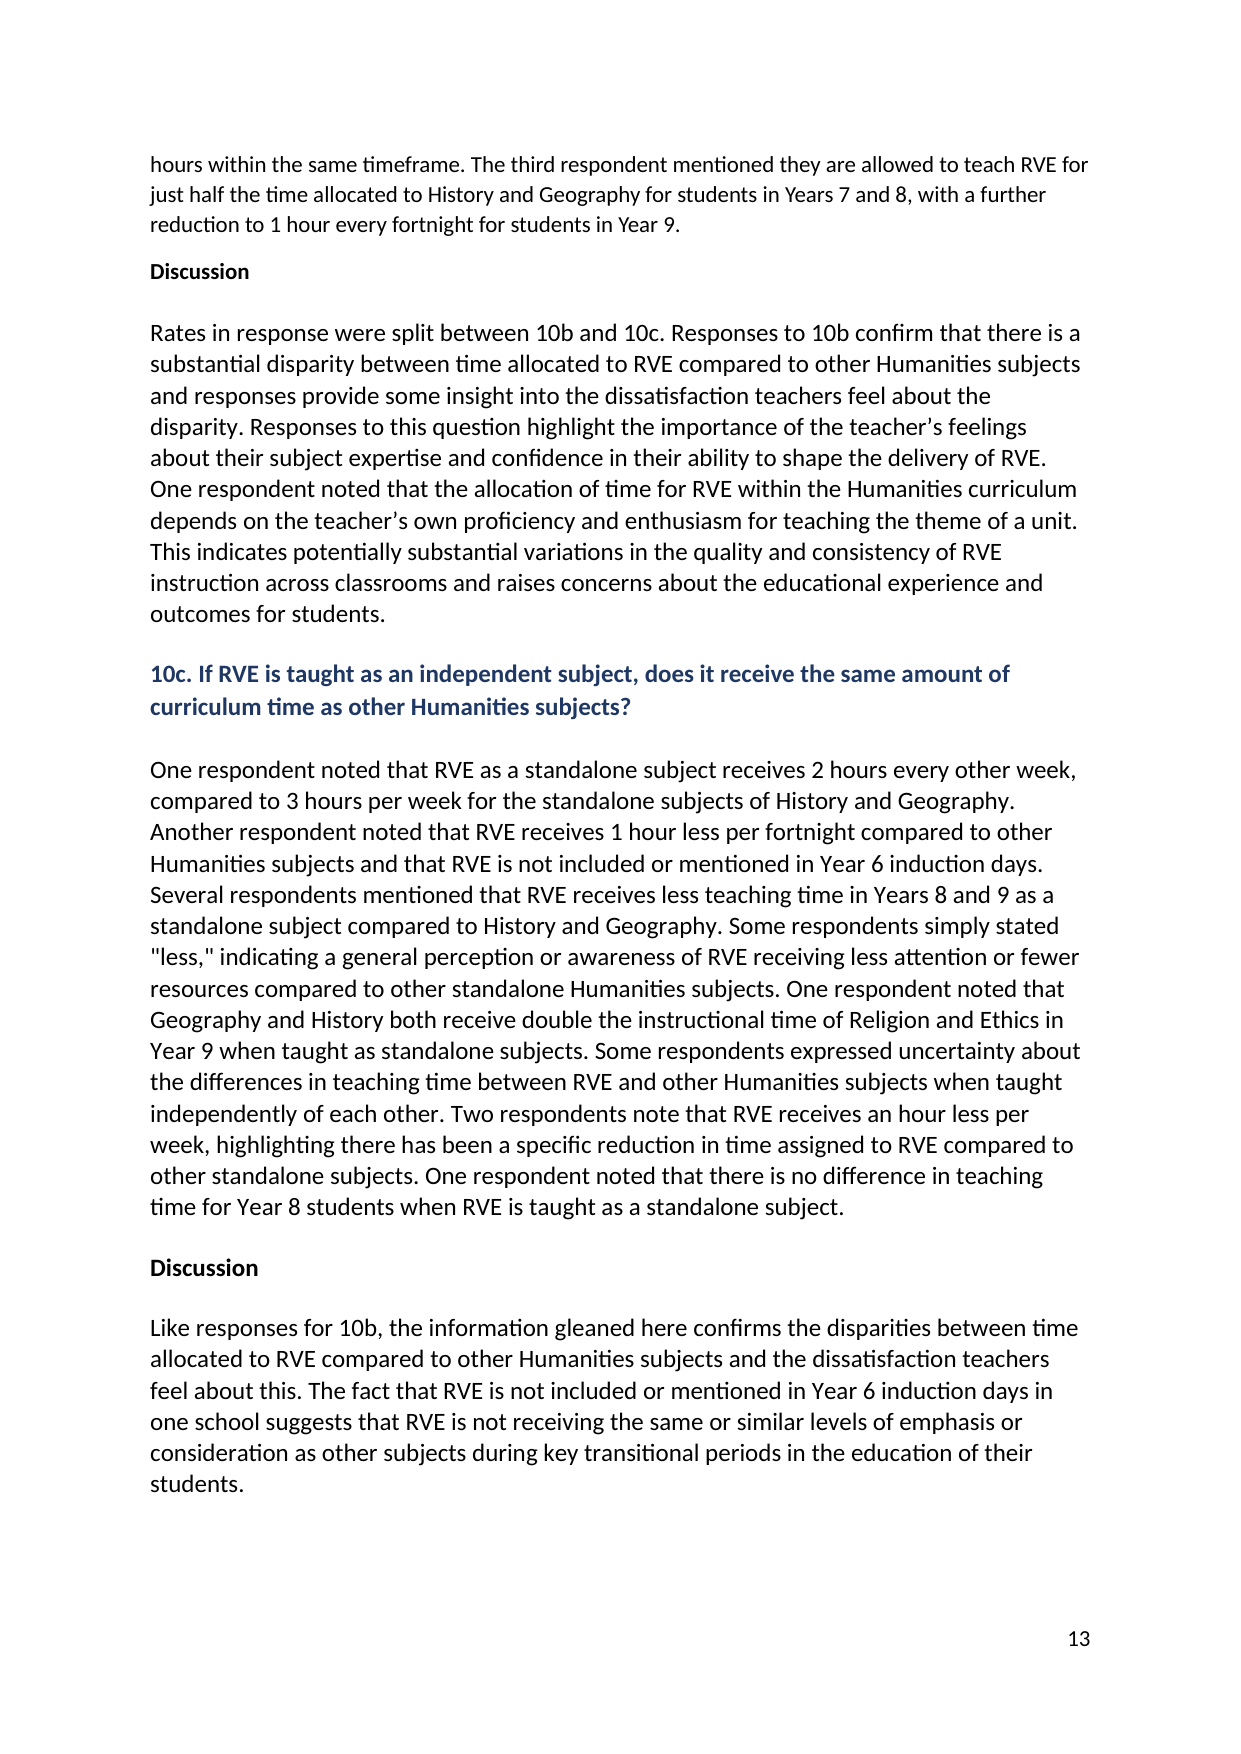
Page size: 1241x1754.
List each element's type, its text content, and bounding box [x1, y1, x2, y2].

text One respondent noted that RVE as a standalone subject receives 2 hours every other week, compared to 3 hours per week for the standalone subjects of History and Geography. Another respondent noted that RVE receives 1 hour less per fortnight compared to other Humanities subjects and that RVE is not included or mentioned in Year 6 induction days. Several respondents mentioned that RVE receives less teaching time in Years 8 and 9 as a standalone subject compared to History and Geography. Some respondents simply stated "less," indicating a general perception or awareness of RVE receiving less attention or fewer resources compared to other standalone Humanities subjects. One respondent noted that Geography and History both receive double the instructional time of Religion and Ethics in Year 9 when taught as standalone subjects. Some respondents expressed uncertainty about the differences in teaching time between RVE and other Humanities subjects when taught independently of each other. Two respondents note that RVE receives an hour less per week, highlighting there has been a specific reduction in time assigned to RVE compared to other standalone subjects. One respondent noted that there is no difference in teaching time for Year 8 students when RVE is taught as a standalone subject. [150, 753, 1090, 1222]
text Discussion [150, 257, 1090, 285]
text Rates in response were split between 10b and 10c. Responses to 10b confirm that there is a substantial disparity between time allocated to RVE compared to other Humanities subjects and responses provide some insight into the dissatisfaction teachers feel about the disparity. Responses to this question highlight the importance of the teacher’s feelings about their subject expertise and confidence in their ability to shape the delivery of RVE. One respondent noted that the allocation of time for RVE within the Humanities curriculum depends on the teacher’s own proficiency and enthusiasm for teaching the theme of a unit. This indicates potentially substantial variations in the quality and consistency of RVE instruction across classrooms and raises concerns about the educational experience and outcomes for students. [150, 317, 1090, 629]
text Like responses for 10b, the information gleaned here confirms the disparities between time allocated to RVE compared to other Humanities subjects and the dissatisfaction teachers feel about this. The fact that RVE is not included or mentioned in Year 6 induction days in one school suggests that RVE is not receiving the same or similar levels of emphasis or consideration as other subjects during key transitional periods in the education of their students. [150, 1312, 1090, 1499]
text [150, 150, 1090, 238]
text Discussion [150, 1251, 1090, 1282]
subtitle 10c. If RVE is taught as an independent subject, does it receive the same amount of curriculum time as other Humanities subjects? [150, 658, 1090, 722]
